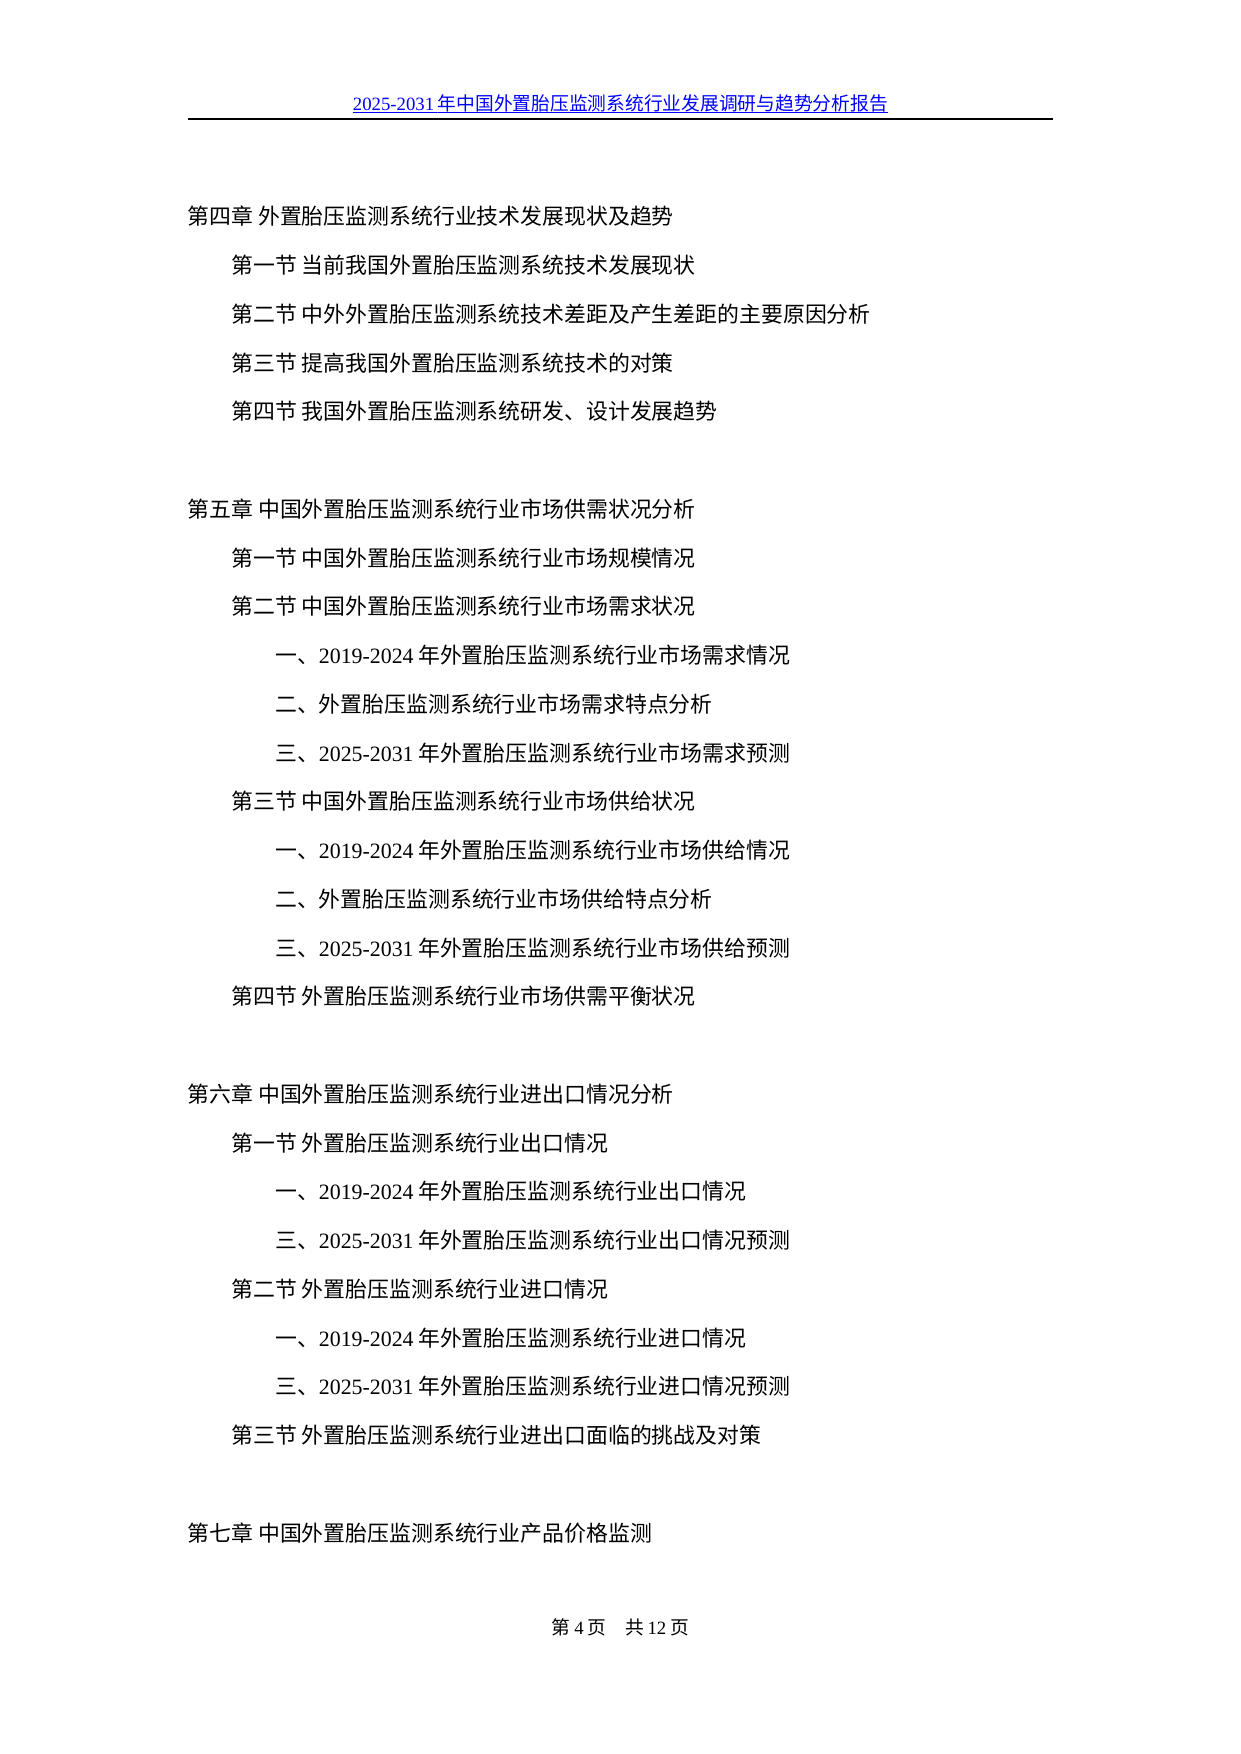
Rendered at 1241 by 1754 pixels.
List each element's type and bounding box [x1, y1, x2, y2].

text [187, 150, 1053, 1548]
